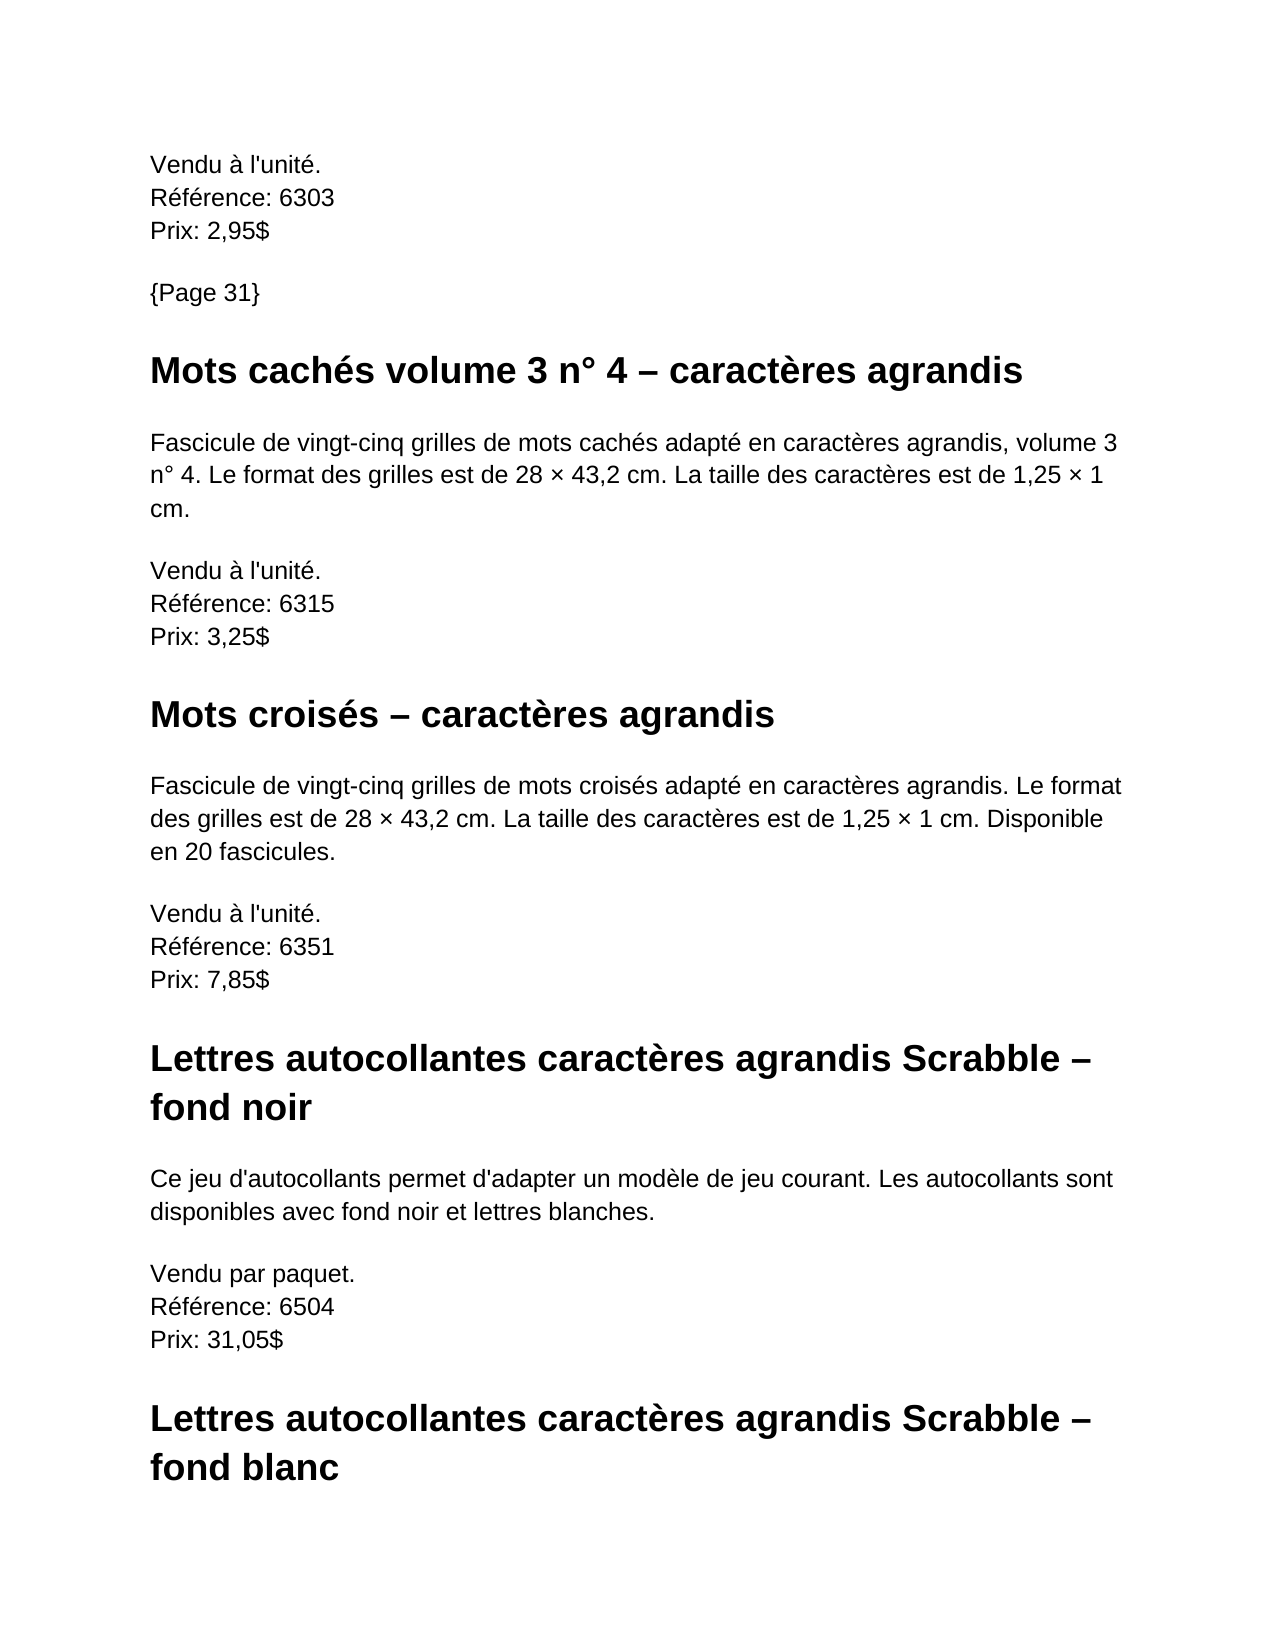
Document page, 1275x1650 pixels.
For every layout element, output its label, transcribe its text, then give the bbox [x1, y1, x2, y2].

subtitle Mots cachés volume 3 n° 4 – caractères agrandis [150, 349, 1125, 392]
text Vendu à l'unité. Référence: 6315 Prix: 3,25$ [150, 556, 1125, 651]
subtitle Lettres autocollantes caractères agrandis Scrabble – fond noir [150, 1036, 1125, 1128]
text Vendu par paquet. Référence: 6504 Prix: 31,05$ [150, 1259, 1125, 1354]
text Ce jeu d'autocollants permet d'adapter un modèle de jeu courant. Les autocollants sont disponibles avec fond noir et lettres blanches. [150, 1164, 1125, 1226]
text {Page 31} [150, 278, 1125, 307]
text Vendu à l'unité. Référence: 6351 Prix: 7,85$ [150, 899, 1125, 994]
text Vendu à l'unité. Référence: 6303 Prix: 2,95$ [150, 150, 1125, 245]
text Fascicule de vingt-cinq grilles de mots croisés adapté en caractères agrandis. Le format des grilles est de 28 × 43,2 cm. La taille des caractères est de 1,25 × 1 cm. Disponible en 20 fascicules. [150, 771, 1125, 866]
text Fascicule de vingt-cinq grilles de mots cachés adapté en caractères agrandis, volume 3 n° 4. Le format des grilles est de 28 × 43,2 cm. La taille des caractères est de 1,25 × 1 cm. [150, 427, 1125, 522]
subtitle Mots croisés – caractères agrandis [150, 692, 1125, 735]
subtitle Lettres autocollantes caractères agrandis Scrabble – fond blanc [150, 1396, 1125, 1489]
